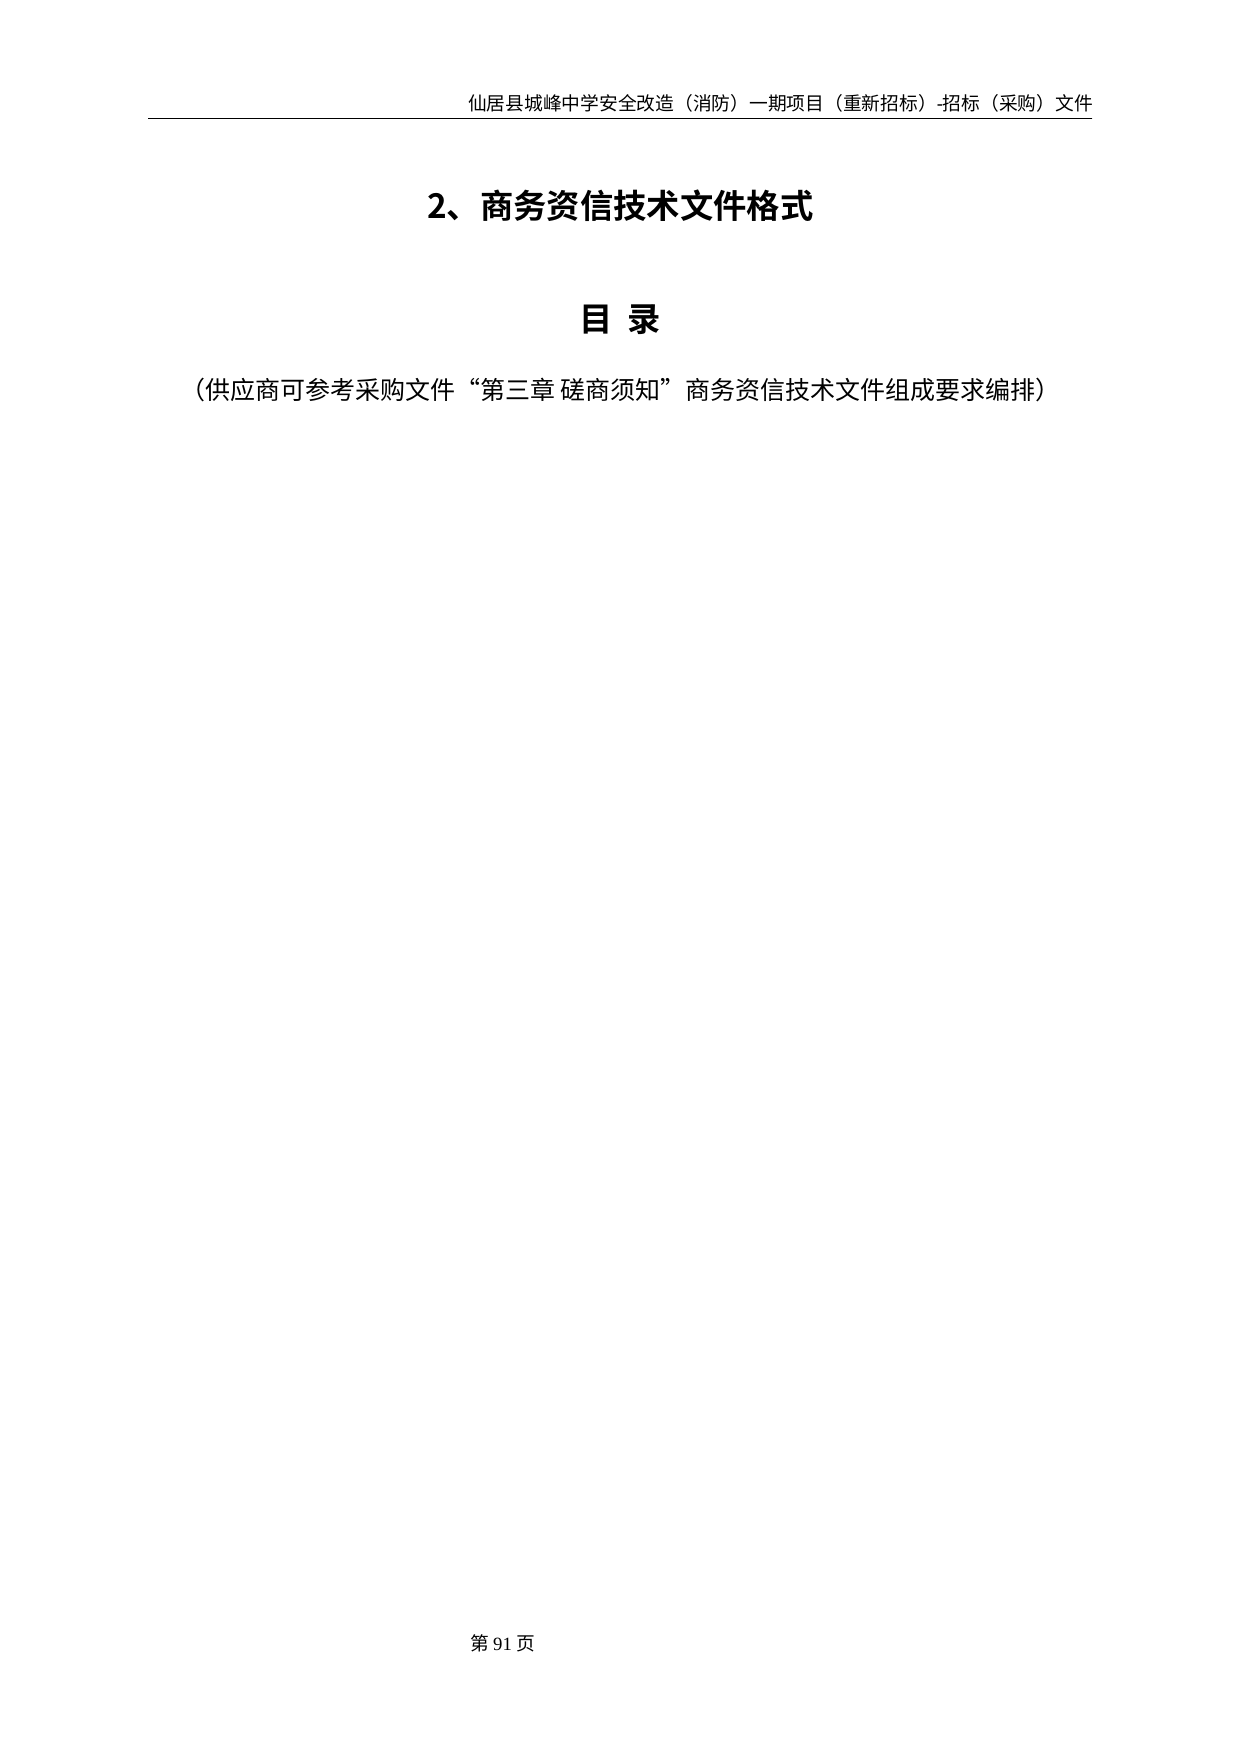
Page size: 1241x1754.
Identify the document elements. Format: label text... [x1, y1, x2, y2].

text 目 录 [148, 293, 1092, 341]
subtitle 2、商务资信技术文件格式 [148, 180, 1092, 228]
text （供应商可参考采购文件“第三章 磋商须知”商务资信技术文件组成要求编排） [148, 370, 1092, 406]
